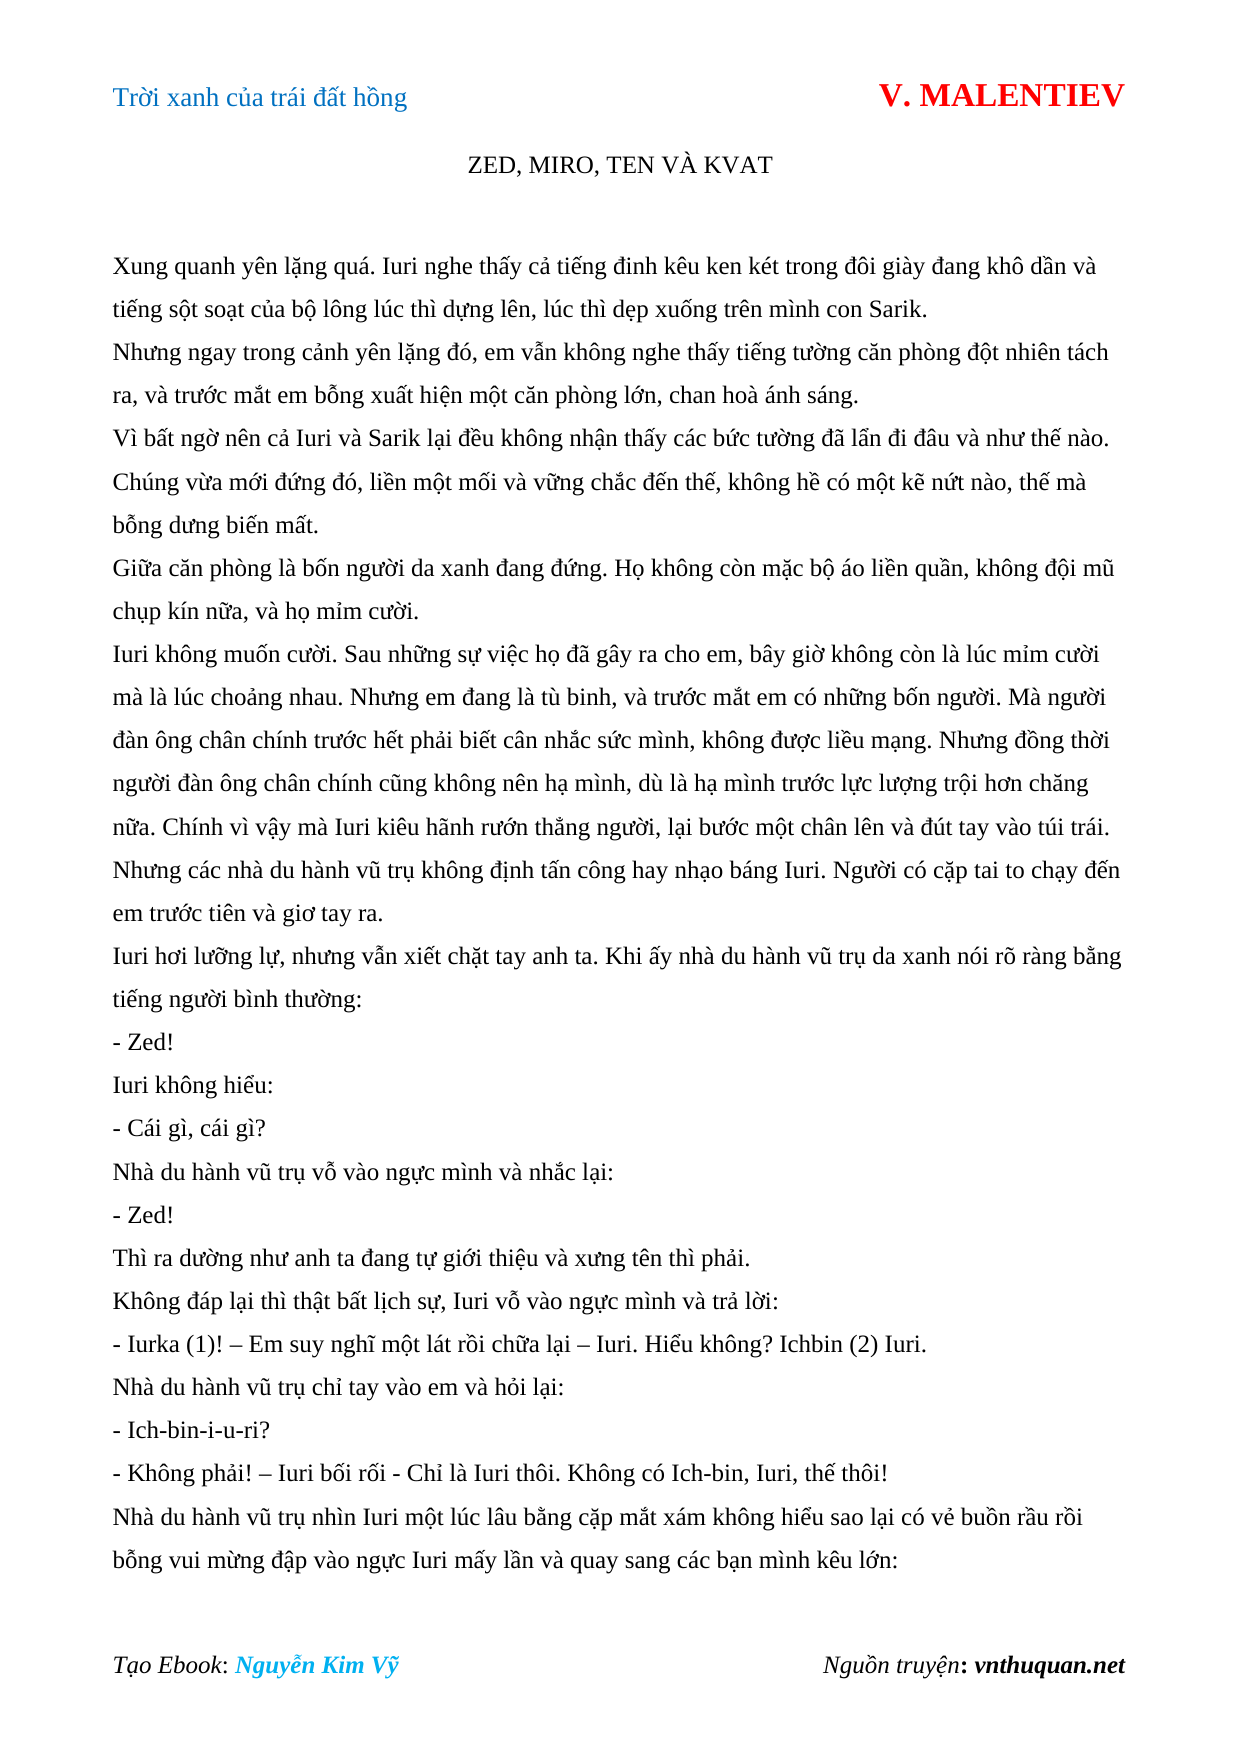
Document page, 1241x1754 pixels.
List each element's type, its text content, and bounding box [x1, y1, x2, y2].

text ZED, MIRO, TEN VÀ KVAT [112, 150, 1128, 179]
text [112, 208, 1128, 1573]
